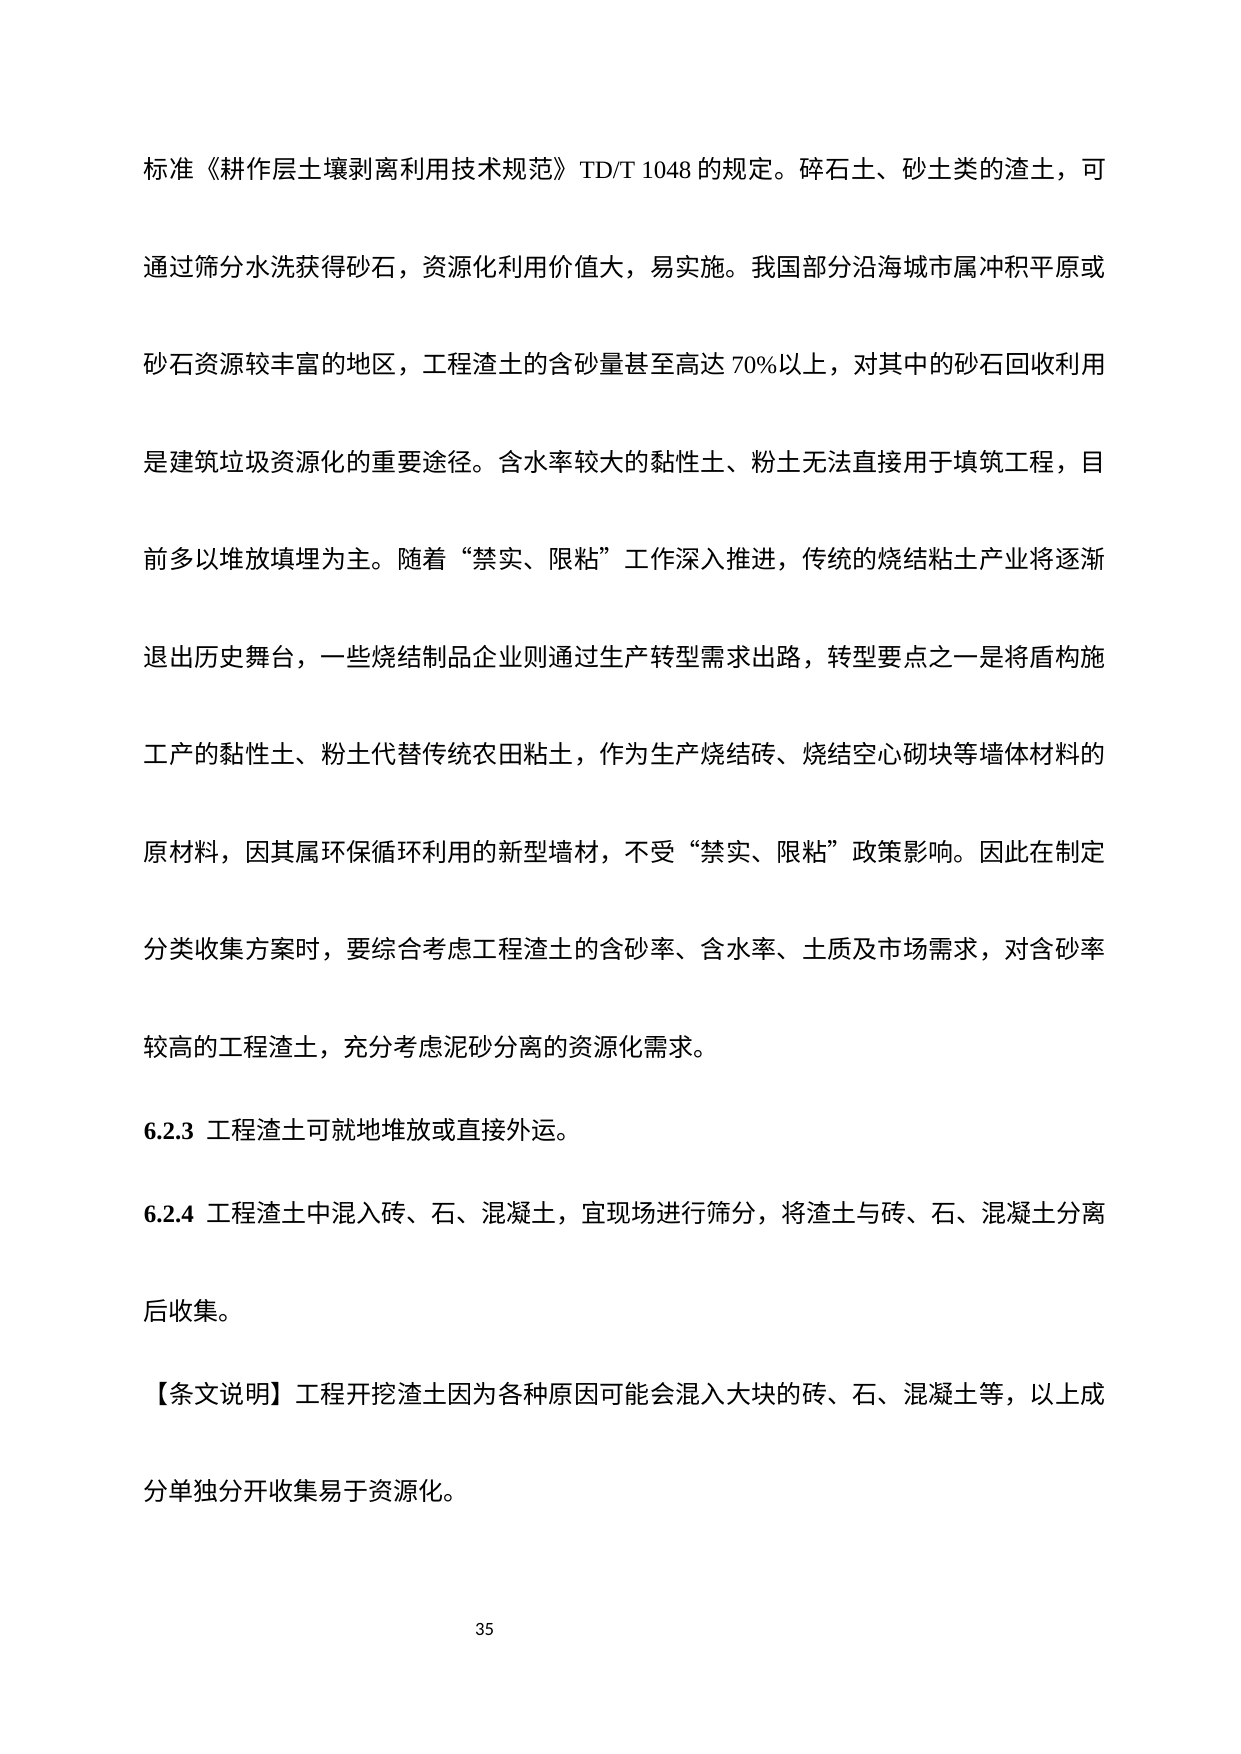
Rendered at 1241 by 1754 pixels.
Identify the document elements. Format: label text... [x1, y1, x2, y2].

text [144, 135, 1106, 1078]
subtitle 工程渣土中混入砖、石、混凝土，宜现场进行筛分，将渣土与砖、石、混凝土分离后收集。 [144, 1179, 1106, 1342]
text 【条文说明】工程开挖渣土因为各种原因可能会混入大块的砖、石、混凝土等，以上成分单独分开收集易于资源化。 [144, 1360, 1106, 1522]
subtitle 工程渣土可就地堆放或直接外运。 [144, 1096, 1106, 1161]
